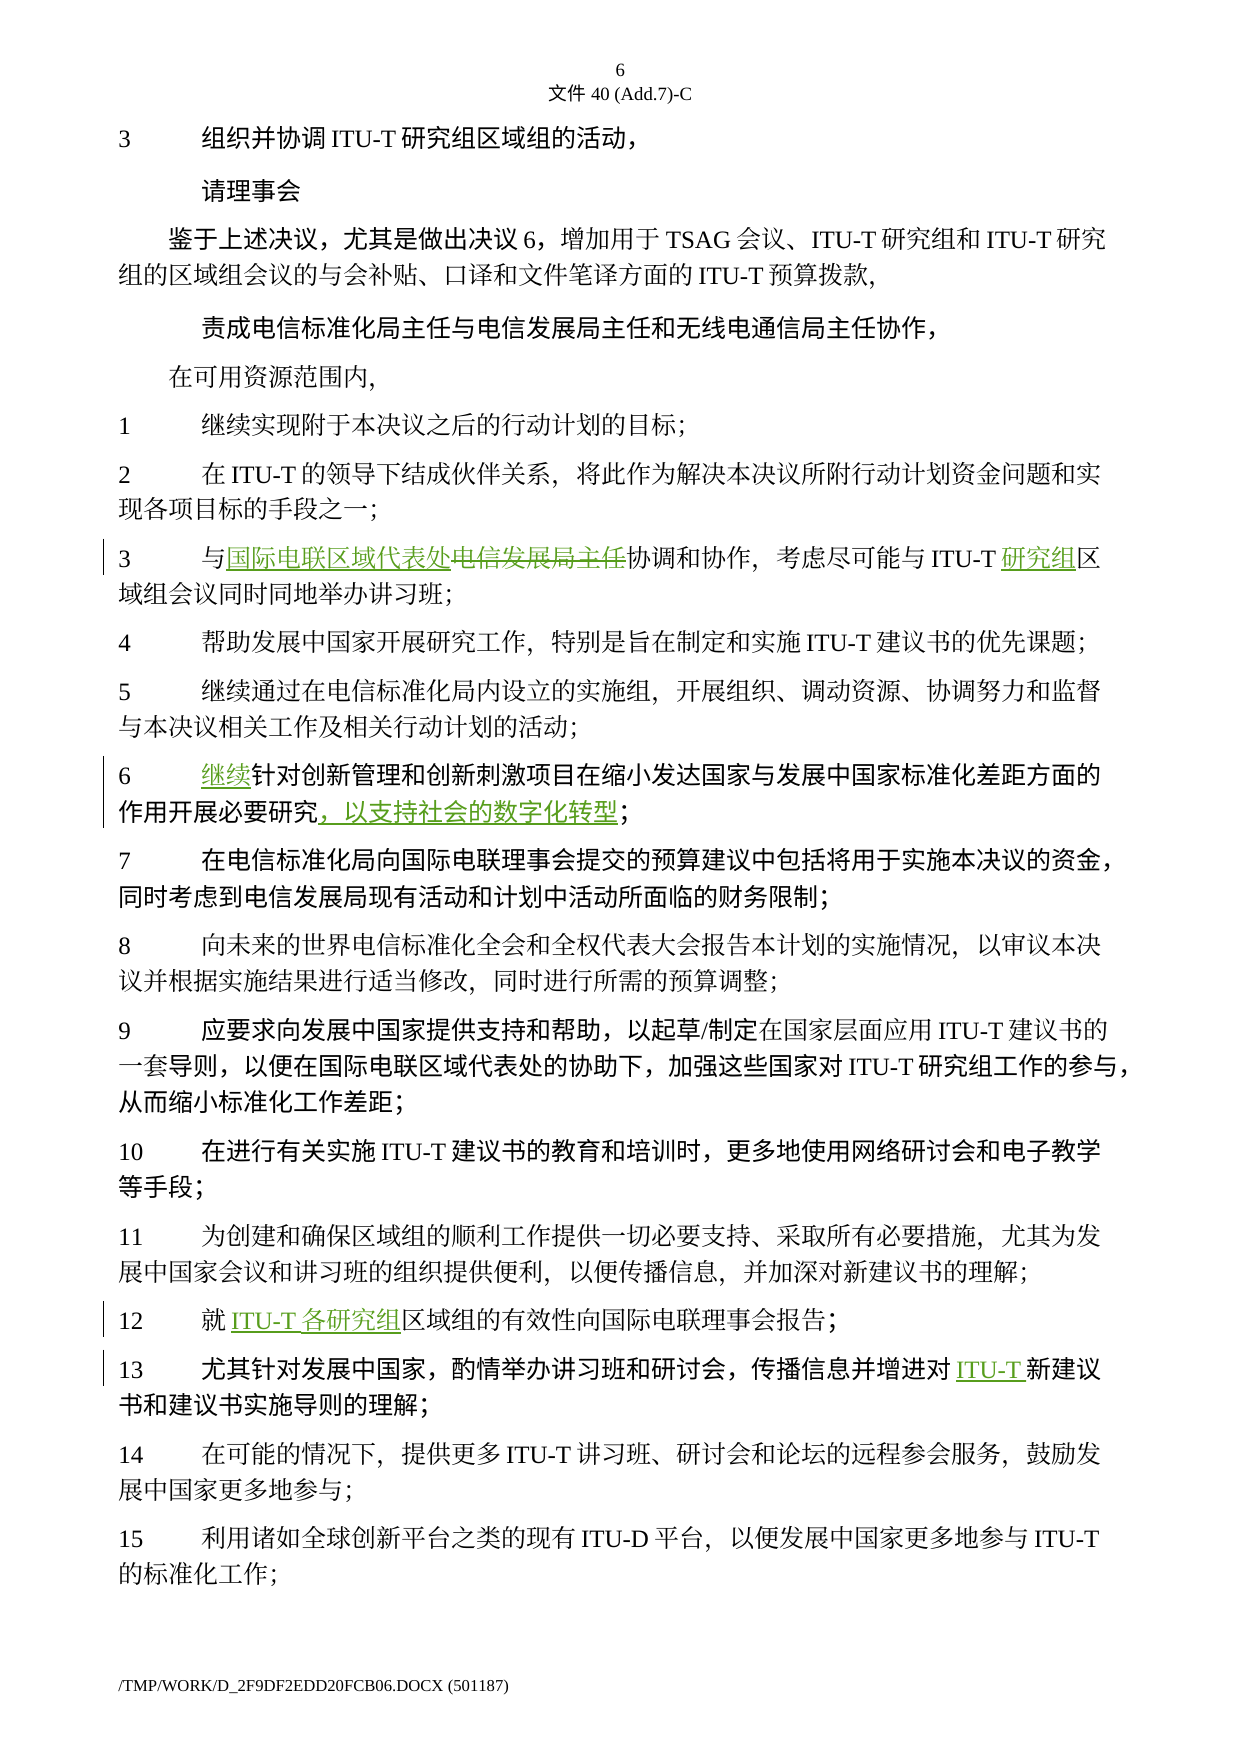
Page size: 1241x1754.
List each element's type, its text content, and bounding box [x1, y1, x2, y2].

text 3 组织并协调ITU-T研究组区域组的活动， [118, 118, 1122, 154]
text 9 应要求向发展中国家提供支持和帮助，以起草/制定在国家层面应用ITU-T建议书的一套导则，以便在国际电联区域代表处的协助下，加强这些国家对ITU-T研究组工作的参与，从而缩小标准化工作差距； [118, 1010, 1122, 1119]
text 在可用资源范围内， [118, 357, 1122, 393]
text 8 向未来的世界电信标准化全会和全权代表大会报告本计划的实施情况，以审议本决议并根据实施结果进行适当修改，同时进行所需的预算调整； [118, 926, 1122, 998]
text 请理事会 [201, 171, 1122, 207]
text 14 在可能的情况下，提供更多ITU-T讲习班、研讨会和论坛的远程参会服务，鼓励发展中国家更多地参与； [118, 1434, 1122, 1506]
text 7 在电信标准化局向国际电联理事会提交的预算建议中包括将用于实施本决议的资金，同时考虑到电信发展局现有活动和计划中活动所面临的财务限制； [118, 841, 1122, 913]
text 15 利用诸如全球创新平台之类的现有ITU-D平台，以便发展中国家更多地参与ITU-T的标准化工作； [118, 1519, 1122, 1591]
text 5 继续通过在电信标准化局内设立的实施组，开展组织、调动资源、协调努力和监督与本决议相关工作及相关行动计划的活动； [118, 671, 1122, 743]
text 3 与协调和协作，考虑尽可能与ITU-T区域组会议同时同地举办讲习班； [118, 539, 1122, 611]
text 4 帮助发展中国家开展研究工作，特别是旨在制定和实施ITU-T建议书的优先课题； [118, 623, 1122, 659]
text 鉴于上述决议，尤其是做出决议6，增加用于TSAG会议、ITU-T研究组和ITU-T研究组的区域组会议的与会补贴、口译和文件笔译方面的ITU-T预算拨款， [118, 220, 1122, 292]
text 1 继续实现附于本决议之后的行动计划的目标； [118, 406, 1122, 442]
text 11 为创建和确保区域组的顺利工作提供一切必要支持、采取所有必要措施，尤其为发展中国家会议和讲习班的组织提供便利，以便传播信息，并加深对新建议书的理解； [118, 1216, 1122, 1288]
text 13 尤其针对发展中国家，酌情举办讲习班和研讨会，传播信息并增进对新建议书和建议书实施导则的理解； [118, 1349, 1122, 1422]
text 责成电信标准化局主任与电信发展局主任和无线电通信局主任协作， [201, 309, 1122, 345]
text 6 针对创新管理和创新刺激项目在缩小发达国家与发展中国家标准化差距方面的作用开展必要研究； [118, 756, 1122, 828]
text 10 在进行有关实施ITU-T建议书的教育和培训时，更多地使用网络研讨会和电子教学等手段； [118, 1131, 1122, 1204]
text 12 就区域组的有效性向国际电联理事会报告； [118, 1301, 1122, 1337]
text 2 在ITU-T的领导下结成伙伴关系，将此作为解决本决议所附行动计划资金问题和实现各项目标的手段之一； [118, 454, 1122, 526]
